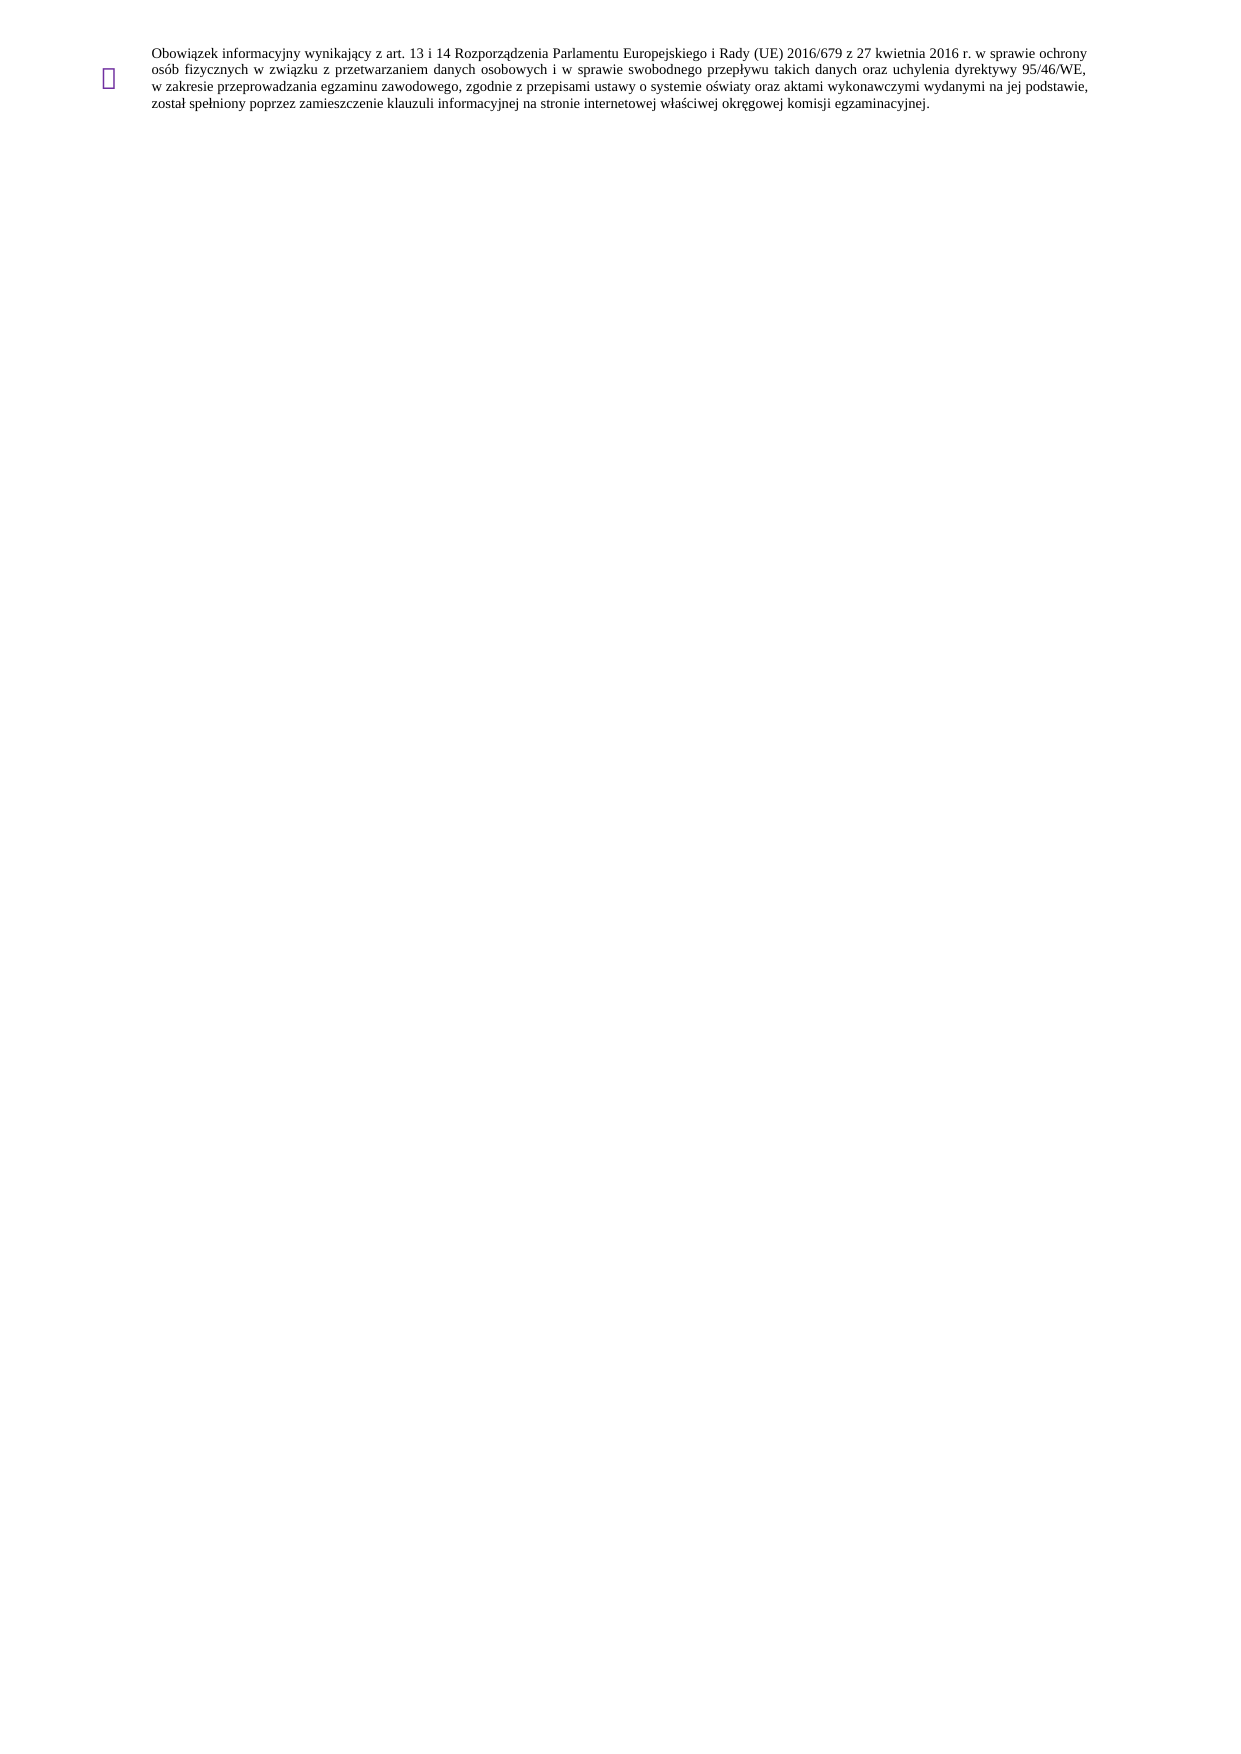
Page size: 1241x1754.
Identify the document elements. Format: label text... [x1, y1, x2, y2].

table_header  [89, 44, 140, 111]
table_header Obowiązek informacyjny wynikający z art. 13 i 14 Rozporządzenia Parlamentu Europejskiego i Rady (UE) 2016/679 z 27 kwietnia 2016 r. w sprawie ochrony osób fizycznych w związku z przetwarzaniem danych osobowych i w sprawie swobodnego przepływu takich danych oraz uchylenia dyrektywy 95/46/WE, w zakresie przeprowadzania egzaminu zawodowego, zgodnie z przepisami ustawy o systemie oświaty oraz aktami wykonawczymi wydanymi na jej podstawie, został spełniony poprzez zamieszczenie klauzuli informacyjnej na stronie internetowej właściwej okręgowej komisji egzaminacyjnej. [140, 44, 1099, 111]
